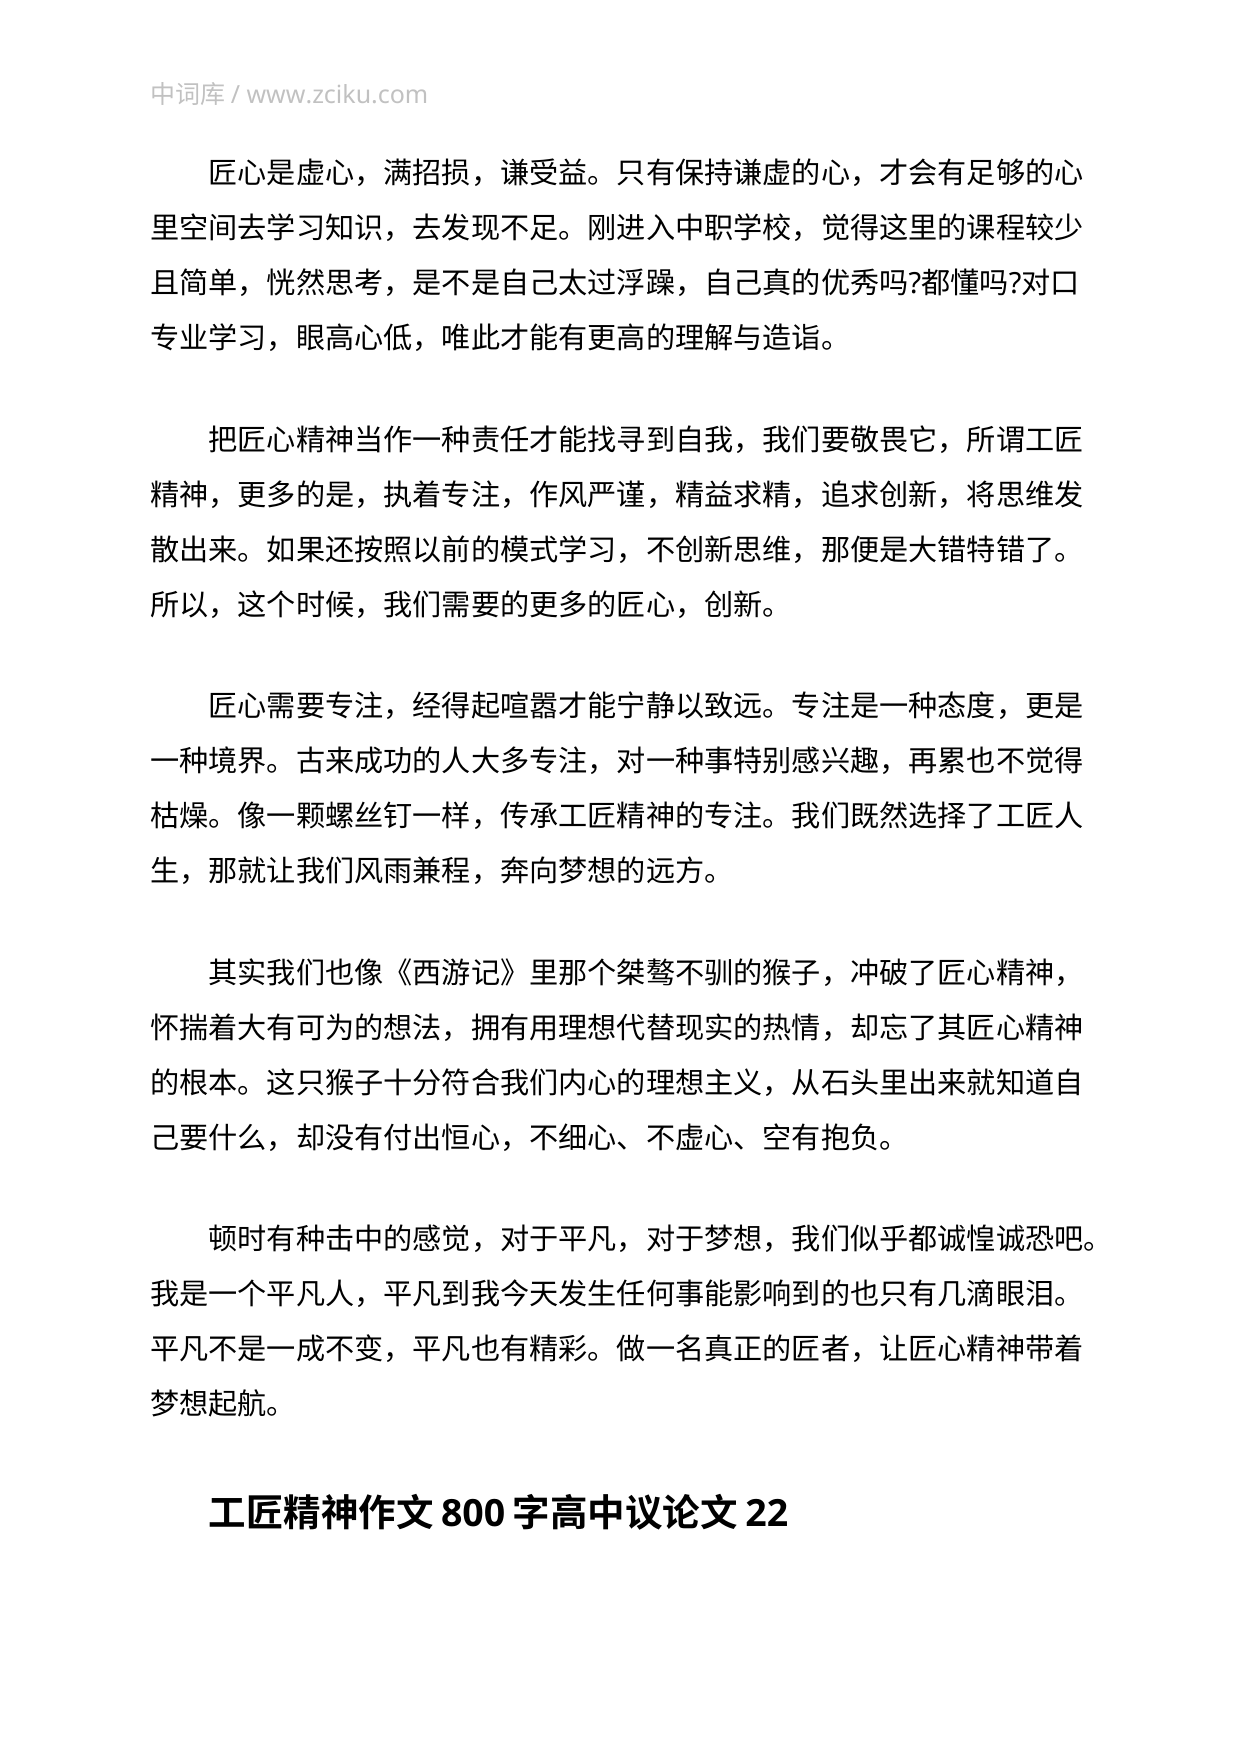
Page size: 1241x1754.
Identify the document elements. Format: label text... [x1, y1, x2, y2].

text 匠心需要专注，经得起喧嚣才能宁静以致远。专注是一种态度，更是一种境界。古来成功的人大多专注，对一种事特别感兴趣，再累也不觉得枯燥。像一颗螺丝钉一样，传承工匠精神的专注。我们既然选择了工匠人生，那就让我们风雨兼程，奔向梦想的远方。 [150, 683, 1090, 890]
text 把匠心精神当作一种责任才能找寻到自我，我们要敬畏它，所谓工匠精神，更多的是，执着专注，作风严谨，精益求精，追求创新，将思维发散出来。如果还按照以前的模式学习，不创新思维，那便是大错特错了。所以，这个时候，我们需要的更多的匠心，创新。 [150, 417, 1090, 623]
text 工匠精神作文800字高中议论文22 [150, 1482, 1090, 1537]
text 匠心是虚心，满招损，谦受益。只有保持谦虚的心，才会有足够的心里空间去学习知识，去发现不足。刚进入中职学校，觉得这里的课程较少且简单，恍然思考，是不是自己太过浮躁，自己真的优秀吗?都懂吗?对口专业学习，眼高心低，唯此才能有更高的理解与造诣。 [150, 150, 1090, 357]
text 其实我们也像《西游记》里那个桀骜不驯的猴子，冲破了匠心精神，怀揣着大有可为的想法，拥有用理想代替现实的热情，却忘了其匠心精神的根本。这只猴子十分符合我们内心的理想主义，从石头里出来就知道自己要什么，却没有付出恒心，不细心、不虚心、空有抱负。 [150, 949, 1090, 1156]
text 顿时有种击中的感觉，对于平凡，对于梦想，我们似乎都诚惶诚恐吧。我是一个平凡人，平凡到我今天发生任何事能影响到的也只有几滴眼泪。平凡不是一成不变，平凡也有精彩。做一名真正的匠者，让匠心精神带着梦想起航。 [150, 1216, 1090, 1423]
